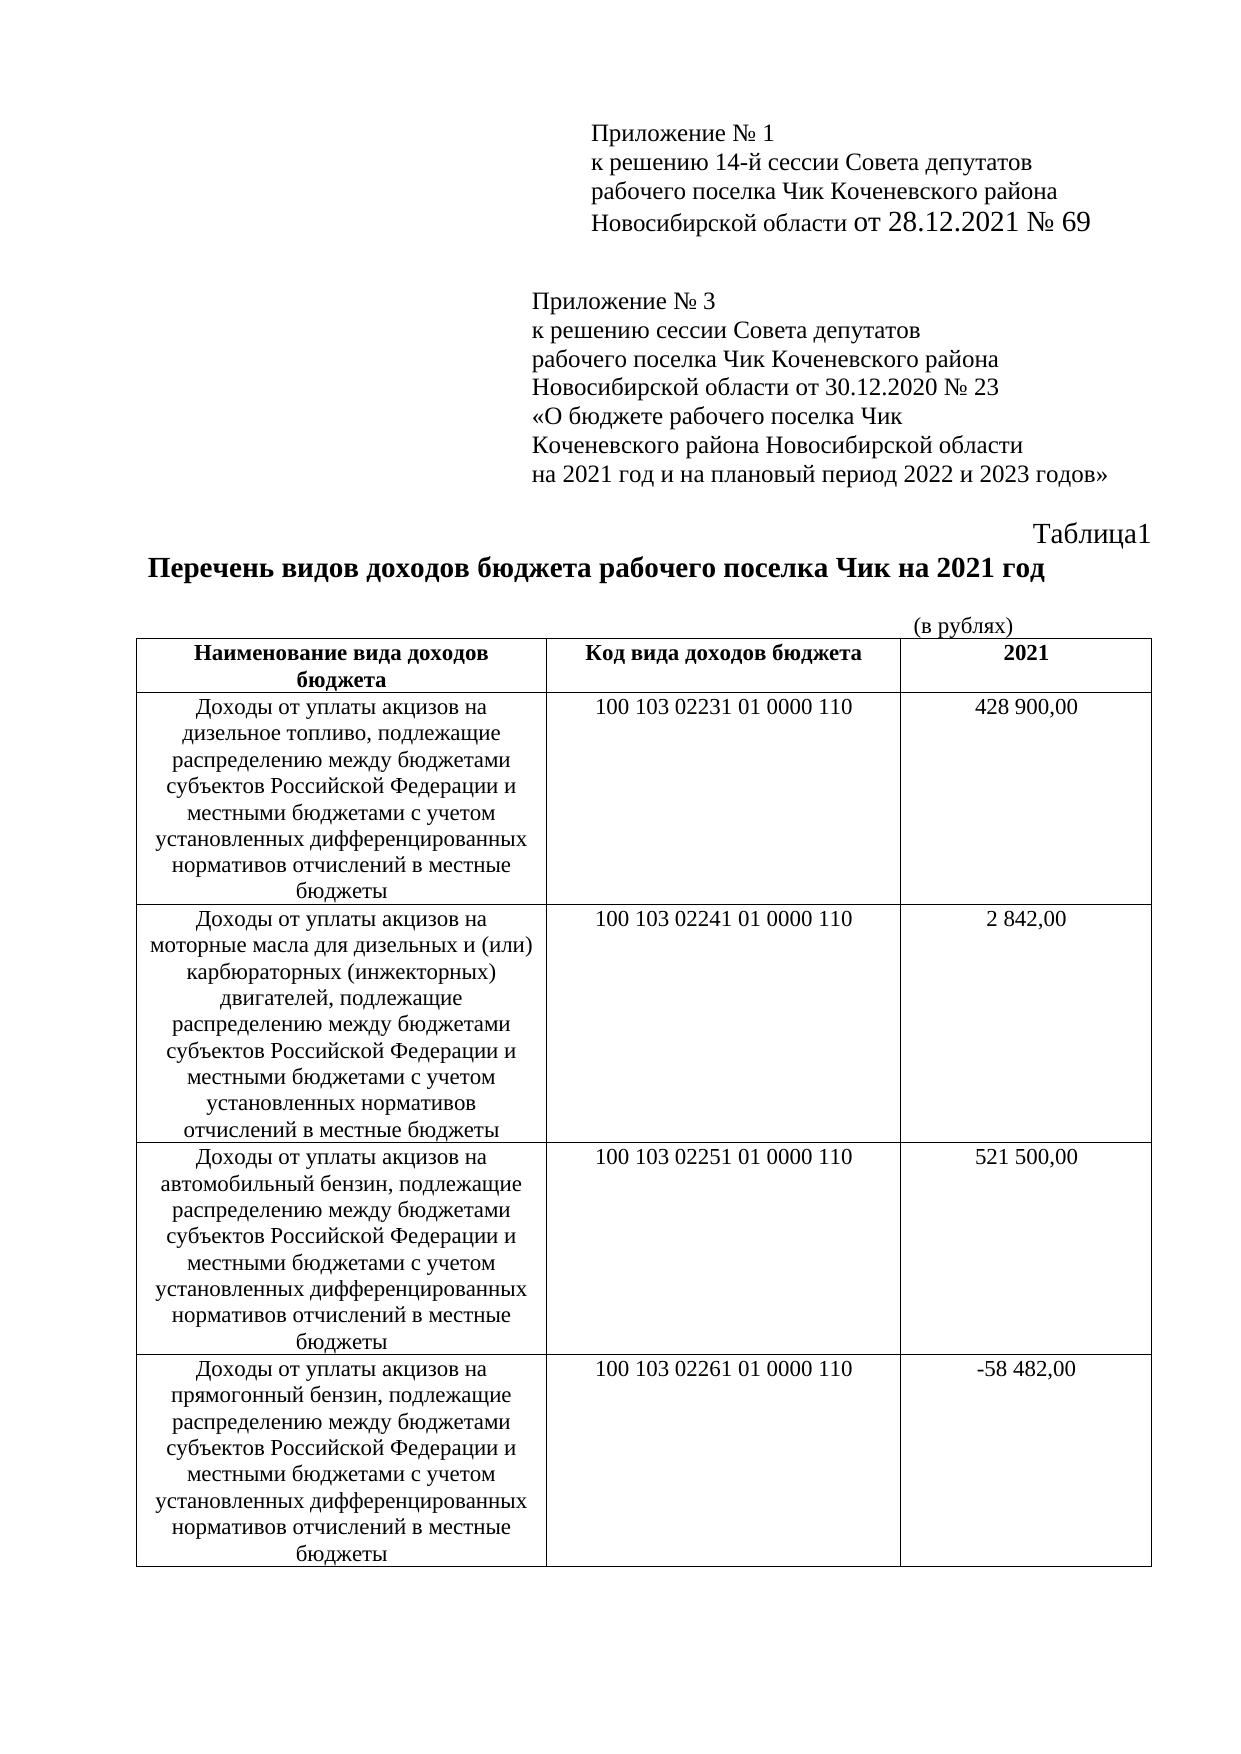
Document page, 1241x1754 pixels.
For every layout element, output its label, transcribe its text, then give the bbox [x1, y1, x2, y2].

table_header Код вида доходов бюджета [547, 639, 900, 692]
text «О бюджете рабочего поселка Чик [148, 401, 1152, 430]
text на 2021 год и на плановый период 2022 и 2023 годов» [148, 459, 1152, 487]
table_cell Доходы от уплаты акцизов на дизельное топливо, подлежащие распределению между бюджетами субъектов Российской Федерации и местными бюджетами с учетом установленных дифференцированных нормативов отчислений в местные бюджеты [137, 693, 546, 904]
text Новосибирской области от 30.12.2020 № 23 [148, 372, 1152, 401]
table_cell 100 103 02261 01 0000 110 [547, 1355, 900, 1566]
text Новосибирской области от 28.12.2021 № 69 [148, 204, 1152, 238]
table_cell Доходы от уплаты акцизов на автомобильный бензин, подлежащие распределению между бюджетами субъектов Российской Федерации и местными бюджетами с учетом установленных дифференцированных нормативов отчислений в местные бюджеты [137, 1143, 546, 1354]
text рабочего поселка Чик Коченевского района [148, 176, 1152, 204]
table_header Наименование вида доходов бюджета [137, 639, 546, 692]
table_cell 2 842,00 [901, 905, 1151, 1142]
text Таблица1 [148, 516, 1152, 550]
text Приложение № 3 [148, 286, 1152, 315]
text Коченевского района Новосибирской области [148, 430, 1152, 459]
table_cell 428 900,00 [901, 693, 1151, 904]
text Приложение № 1 [148, 118, 1152, 147]
text к решению 14-й сессии Совета депутатов [148, 147, 1152, 176]
text (в рублях) [148, 612, 1152, 638]
text рабочего поселка Чик Коченевского района [148, 344, 1152, 372]
table_cell 100 103 02251 01 0000 110 [547, 1143, 900, 1354]
table_cell -58 482,00 [901, 1355, 1151, 1566]
table_cell Доходы от уплаты акцизов на прямогонный бензин, подлежащие распределению между бюджетами субъектов Российской Федерации и местными бюджетами с учетом установленных дифференцированных нормативов отчислений в местные бюджеты [137, 1355, 546, 1566]
table_cell 100 103 02241 01 0000 110 [547, 905, 900, 1142]
table_cell 521 500,00 [901, 1143, 1151, 1354]
table_cell 100 103 02231 01 0000 110 [547, 693, 900, 904]
subtitle Перечень видов доходов бюджета рабочего поселка Чик на 2021 год [148, 550, 1152, 583]
text к решению сессии Совета депутатов [148, 315, 1152, 344]
table_header 2021 [901, 639, 1151, 692]
table_cell Доходы от уплаты акцизов на моторные масла для дизельных и (или) карбюраторных (инжекторных) двигателей, подлежащие распределению между бюджетами субъектов Российской Федерации и местными бюджетами с учетом установленных нормативов отчислений в местные бюджеты [137, 905, 546, 1142]
